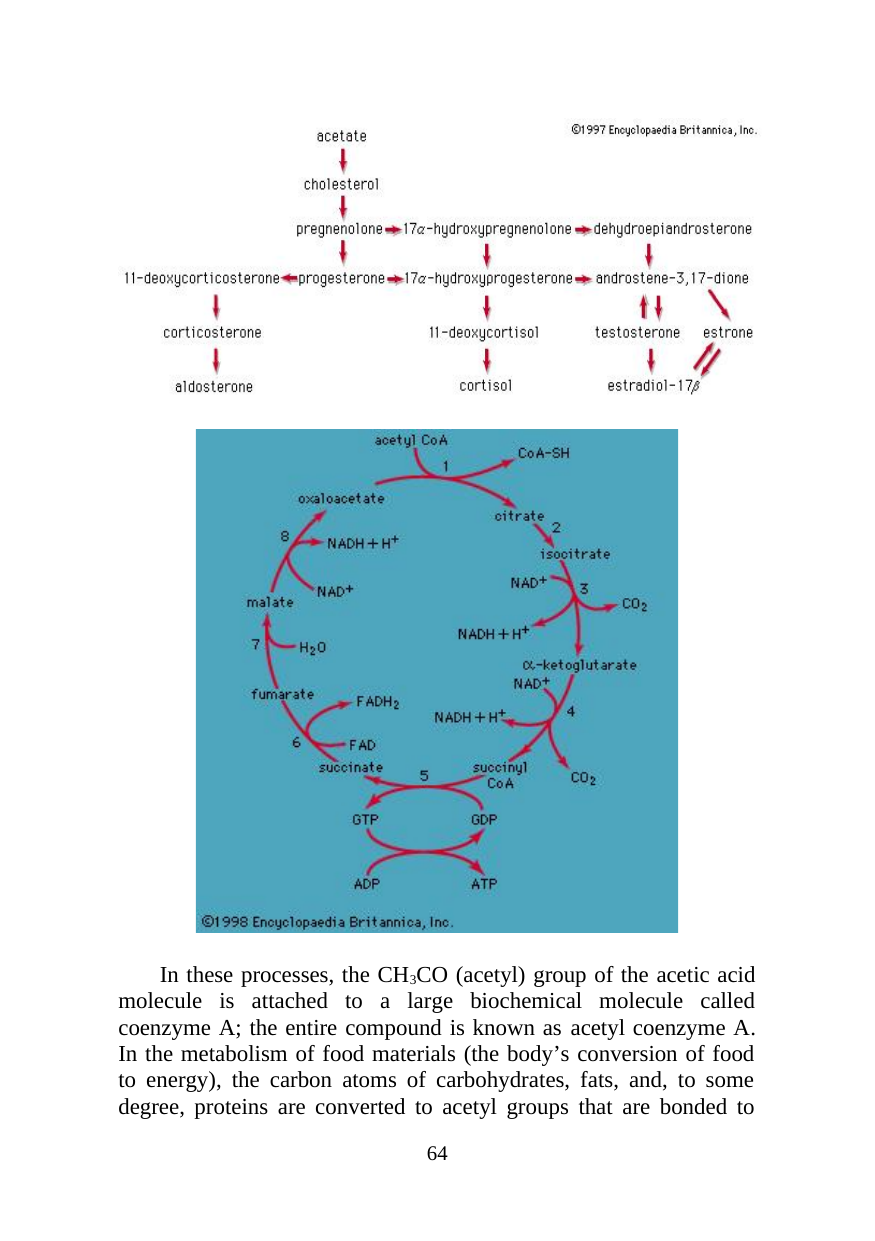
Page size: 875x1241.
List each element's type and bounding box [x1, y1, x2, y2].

text [118, 961, 756, 1119]
picture [195, 429, 679, 933]
picture [118, 118, 762, 402]
